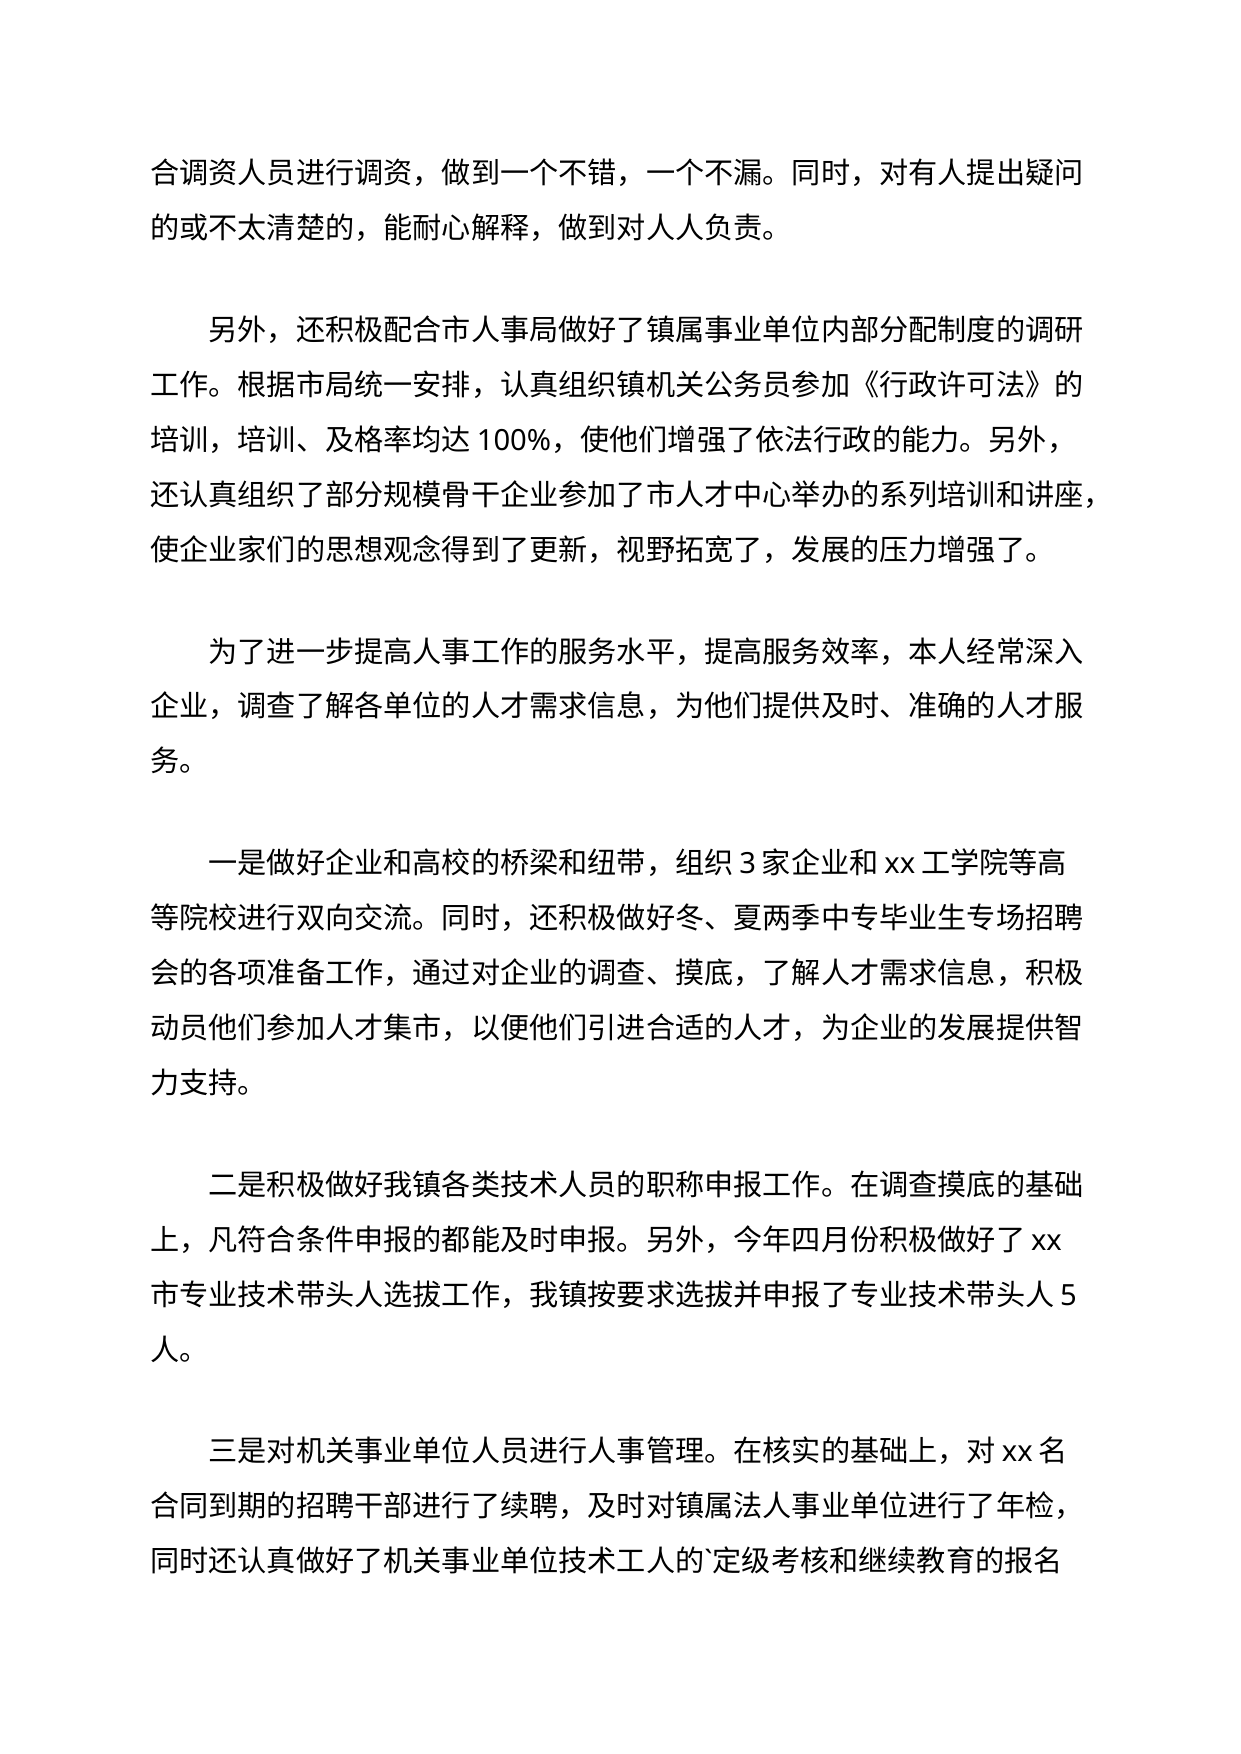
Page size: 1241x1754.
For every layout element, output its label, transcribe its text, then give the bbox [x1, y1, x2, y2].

text 另外，还积极配合市人事局做好了镇属事业单位内部分配制度的调研工作。根据市局统一安排，认真组织镇机关公务员参加《行政许可法》的培训，培训、及格率均达100%，使他们增强了依法行政的能力。另外，还认真组织了部分规模骨干企业参加了市人才中心举办的系列培训和讲座，使企业家们的思想观念得到了更新，视野拓宽了，发展的压力增强了。 [150, 307, 1090, 569]
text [150, 1428, 1090, 1580]
text 为了进一步提高人事工作的服务水平，提高服务效率，本人经常深入企业，调查了解各单位的人才需求信息，为他们提供及时、准确的人才服务。 [150, 628, 1090, 780]
text 二是积极做好我镇各类技术人员的职称申报工作。在调查摸底的基础上，凡符合条件申报的都能及时申报。另外，今年四月份积极做好了xx市专业技术带头人选拔工作，我镇按要求选拔并申报了专业技术带头人5人。 [150, 1161, 1090, 1368]
text 一是做好企业和高校的桥梁和纽带，组织3家企业和xx工学院等高等院校进行双向交流。同时，还积极做好冬、夏两季中专毕业生专场招聘会的各项准备工作，通过对企业的调查、摸底，了解人才需求信息，积极动员他们参加人才集市，以便他们引进合适的人才，为企业的发展提供智力支持。 [150, 840, 1090, 1102]
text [150, 150, 1090, 247]
